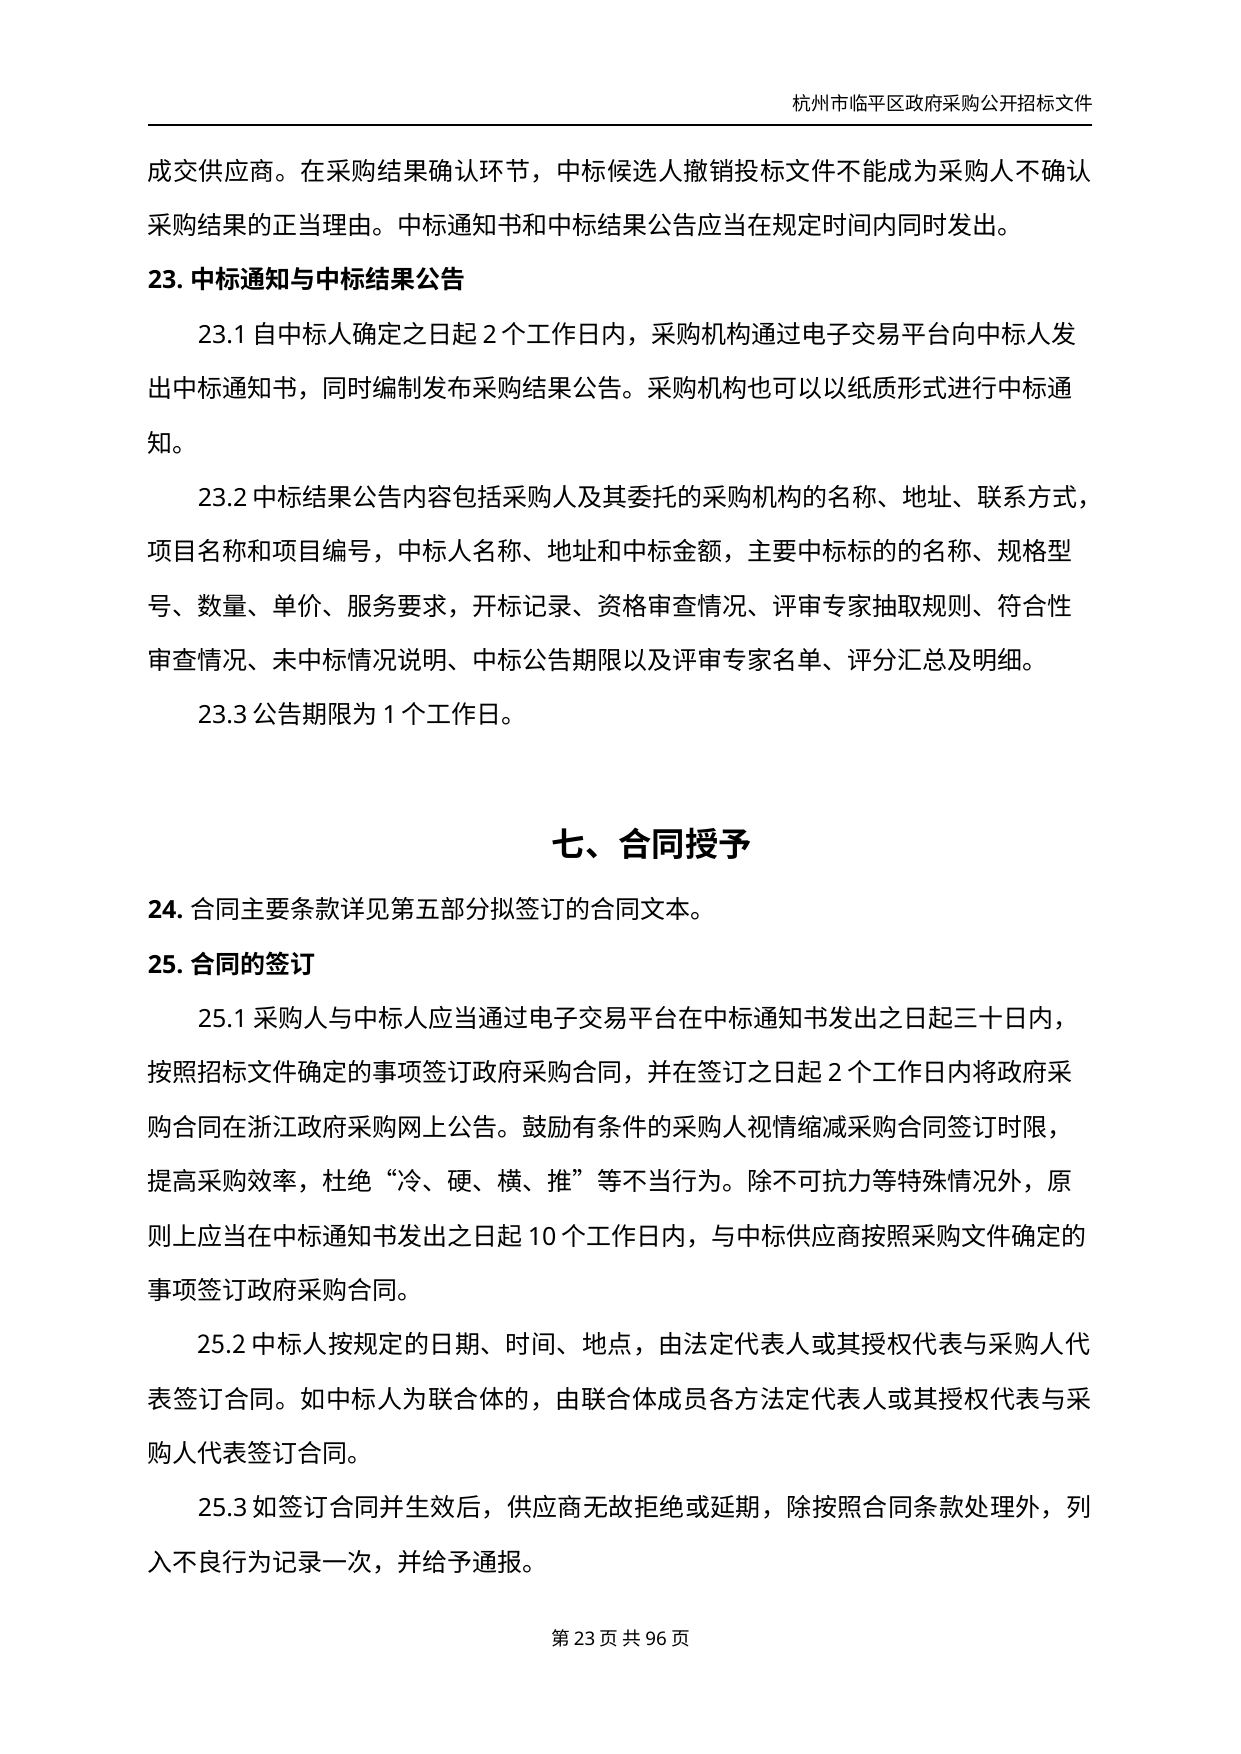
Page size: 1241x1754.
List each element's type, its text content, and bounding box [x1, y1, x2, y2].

text 23.3公告期限为1个工作日。 [148, 695, 1092, 731]
text 25. 合同的签订 [148, 944, 1092, 980]
text 25.1 采购人与中标人应当通过电子交易平台在中标通知书发出之日起三十日内，按照招标文件确定的事项签订政府采购合同，并在签订之日起2个工作日内将政府采购合同在浙江政府采购网上公告。鼓励有条件的采购人视情缩减采购合同签订时限，提高采购效率，杜绝“冷、硬、横、推”等不当行为。除不可抗力等特殊情况外，原则上应当在中标通知书发出之日起10个工作日内，与中标供应商按照采购文件确定的事项签订政府采购合同。 [148, 998, 1092, 1307]
text 25.3如签订合同并生效后，供应商无故拒绝或延期，除按照合同条款处理外，列入不良行为记录一次，并给予通报。 [148, 1488, 1092, 1578]
text 25.2中标人按规定的日期、时间、地点，由法定代表人或其授权代表与采购人代表签订合同。如中标人为联合体的，由联合体成员各方法定代表人或其授权代表与采购人代表签订合同。 [148, 1325, 1092, 1470]
text 23. 中标通知与中标结果公告 [148, 260, 1092, 296]
text 23.2中标结果公告内容包括采购人及其委托的采购机构的名称、地址、联系方式，项目名称和项目编号，中标人名称、地址和中标金额，主要中标标的的名称、规格型号、数量、单价、服务要求，开标记录、资格审查情况、评审专家抽取规则、符合性审查情况、未中标情况说明、中标公告期限以及评审专家名单、评分汇总及明细。 [148, 477, 1092, 677]
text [148, 151, 1092, 242]
text 七、合同授予 [160, 817, 1092, 866]
text 23.1自中标人确定之日起2个工作日内，采购机构通过电子交易平台向中标人发出中标通知书，同时编制发布采购结果公告。采购机构也可以以纸质形式进行中标通知。 [148, 314, 1092, 459]
text 24. 合同主要条款详见第五部分拟签订的合同文本。 [148, 890, 1092, 926]
